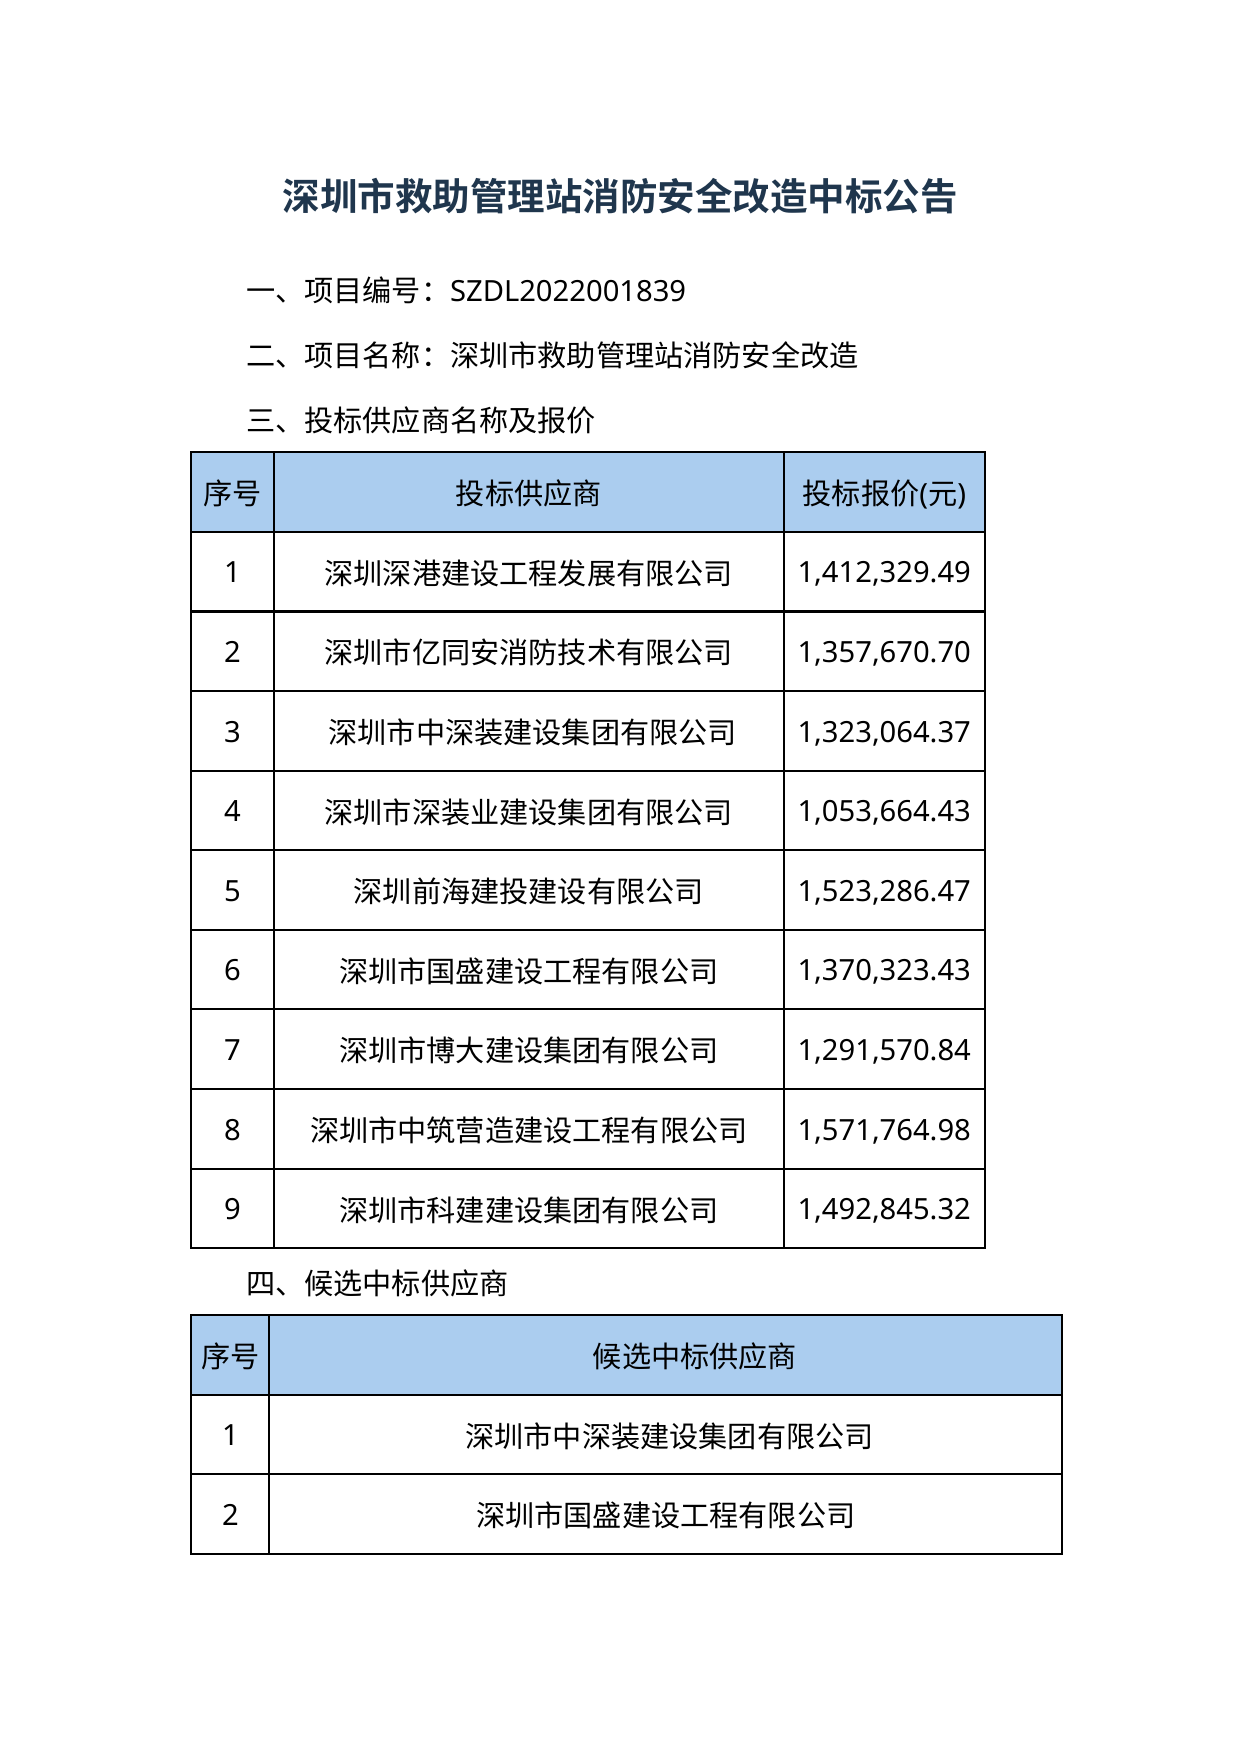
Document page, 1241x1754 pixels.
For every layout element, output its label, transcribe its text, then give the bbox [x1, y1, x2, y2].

text 一、项目编号：SZDL2022001839 [187, 256, 1053, 321]
text 二、项目名称：深圳市救助管理站消防安全改造 [187, 321, 1053, 386]
table_cell 2 [192, 1475, 268, 1553]
table_cell 6 [192, 931, 273, 1008]
table_cell 1,412,329.49 [785, 533, 984, 610]
text 四、候选中标供应商 [187, 1249, 1053, 1314]
table_cell 深圳市中筑营造建设工程有限公司 [275, 1090, 783, 1167]
table_cell 7 [192, 1010, 273, 1088]
table_cell 深圳市博大建设集团有限公司 [275, 1010, 783, 1088]
table_cell 2 [192, 613, 273, 690]
table_cell 1 [192, 1396, 268, 1473]
table_cell 深圳市国盛建设工程有限公司 [275, 931, 783, 1008]
table_cell 深圳深港建设工程发展有限公司 [275, 533, 783, 610]
table_cell 1,571,764.98 [785, 1090, 984, 1167]
table_cell 1 [192, 533, 273, 610]
table_cell 1,291,570.84 [785, 1010, 984, 1088]
table_cell 1,492,845.32 [785, 1170, 984, 1247]
table_cell 9 [192, 1170, 273, 1247]
table_header 投标报价(元) [785, 453, 984, 531]
table_cell 1,053,664.43 [785, 772, 984, 849]
table_cell 1,370,323.43 [785, 931, 984, 1008]
table_cell 深圳市亿同安消防技术有限公司 [275, 613, 783, 690]
table_cell 8 [192, 1090, 273, 1167]
table_cell 4 [192, 772, 273, 849]
table_cell 1,357,670.70 [785, 613, 984, 690]
table_cell 1,323,064.37 [785, 692, 984, 769]
table_header 投标供应商 [275, 453, 783, 531]
text 三、投标供应商名称及报价 [187, 386, 1053, 451]
table_cell 3 [192, 692, 273, 769]
subtitle 深圳市救助管理站消防安全改造中标公告 [187, 162, 1053, 227]
table_header 候选中标供应商 [270, 1316, 1061, 1394]
table_cell 5 [192, 851, 273, 929]
table_header 序号 [192, 1316, 268, 1394]
table_cell 深圳市深装业建设集团有限公司 [275, 772, 783, 849]
table_header 序号 [192, 453, 273, 531]
table_cell 深圳市中深装建设集团有限公司 [275, 692, 783, 769]
table_cell 1,523,286.47 [785, 851, 984, 929]
table_cell 深圳前海建投建设有限公司 [275, 851, 783, 929]
table_cell 深圳市国盛建设工程有限公司 [270, 1475, 1061, 1553]
table_cell 深圳市科建建设集团有限公司 [275, 1170, 783, 1247]
table_cell 深圳市中深装建设集团有限公司 [270, 1396, 1061, 1473]
